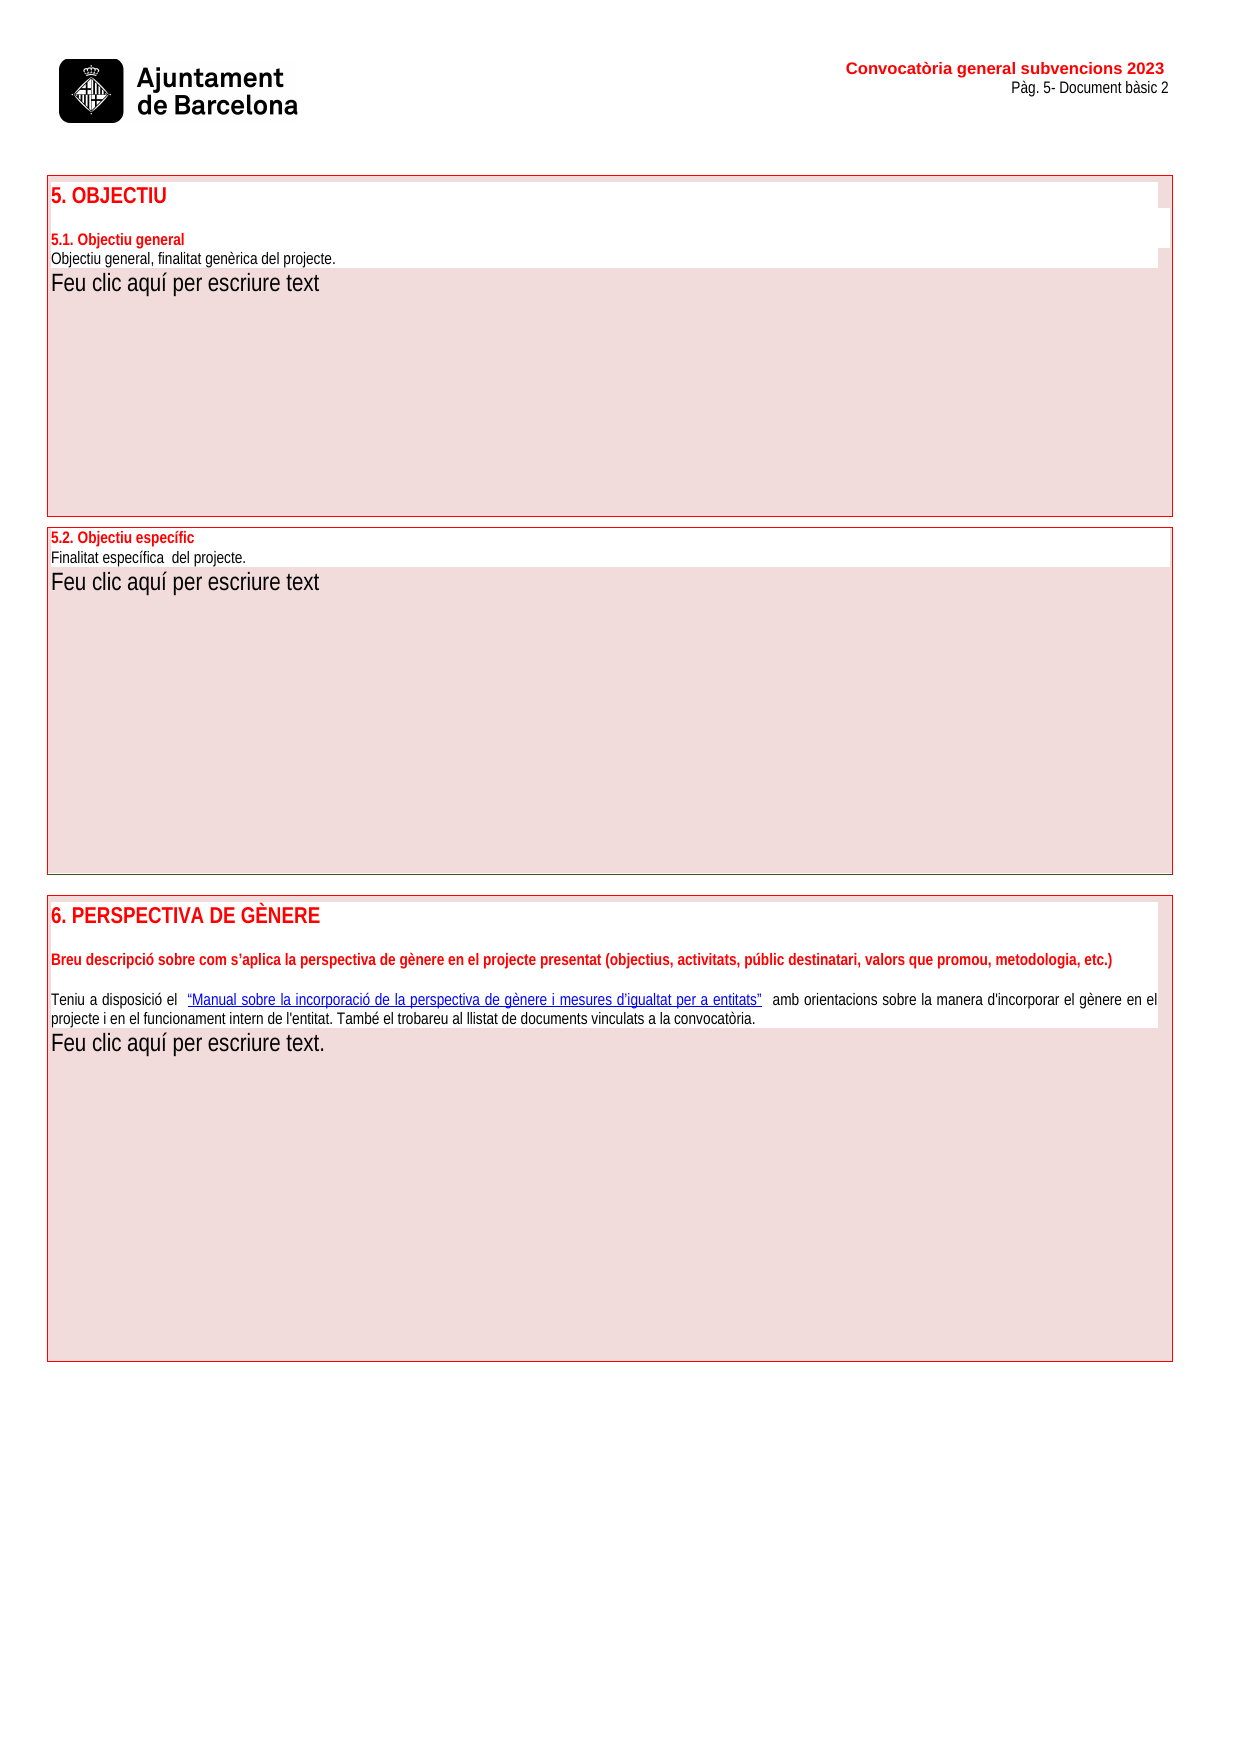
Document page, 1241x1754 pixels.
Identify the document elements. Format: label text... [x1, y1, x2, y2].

picture [59, 59, 298, 123]
table_header 6. PERSPECTIVA DE GÈNERE Breu descripció sobre com s’aplica la perspectiva de gènere en el projecte presentat (objectius, activitats, públic destinatari, valors que promou, metodologia, etc.) Teniu a disposició el “Manual sobre la incorporació de la perspectiva de gènere i mesures d’igualtat per a entitats” amb orientacions sobre la manera d'incorporar el gènere en el projecte i en el funcionament intern de l'entitat. També el trobareu al llistat de documents vinculats a la convocatòria. [48, 896, 1172, 1361]
table_header 5.2. Objectiu específic Finalitat específica del projecte. [48, 528, 1172, 873]
table_header 5. OBJECTIU 5.1. Objectiu general Objectiu general, finalitat genèrica del projecte. [48, 176, 1172, 516]
